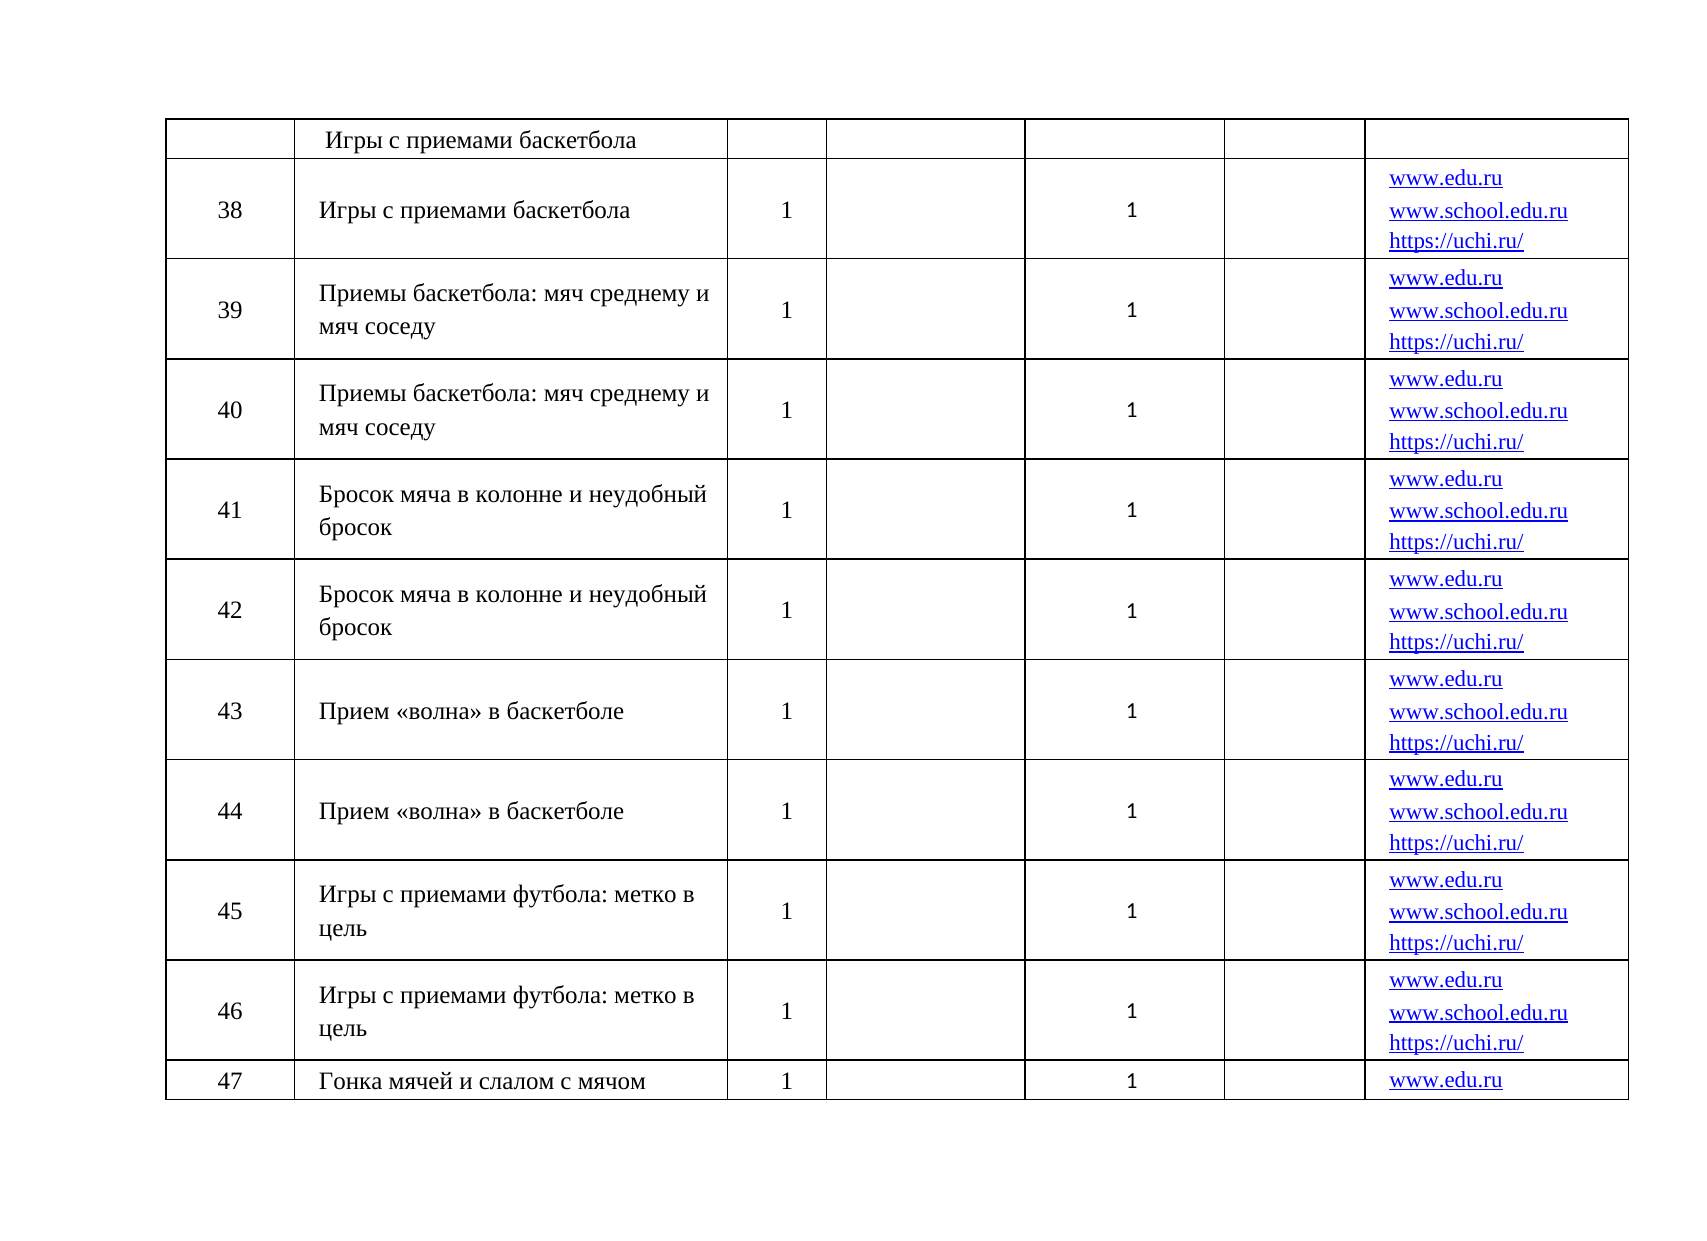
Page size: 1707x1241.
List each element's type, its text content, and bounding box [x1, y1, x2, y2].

table_cell [827, 259, 1024, 358]
table_cell 1 [728, 259, 826, 358]
table_cell 1 [728, 560, 826, 658]
table_cell 1 [1026, 1061, 1224, 1099]
table_cell Приемы баскетбола: мяч среднему и мяч соседу [295, 259, 727, 358]
table_cell Прием «волна» в баскетболе [295, 760, 727, 859]
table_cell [1366, 120, 1628, 157]
table_cell 1 [1026, 360, 1224, 458]
table_cell 43 [167, 660, 294, 759]
table_cell 44 [167, 760, 294, 859]
table_cell 1 [728, 460, 826, 558]
table_cell [1225, 120, 1364, 157]
table_cell 1 [1026, 259, 1224, 358]
table_cell Бросок мяча в колонне и неудобный бросок [295, 560, 727, 658]
table_cell 1 [1026, 660, 1224, 759]
table_cell www.edu.ru www.school.edu.ru https://uchi.ru/ [1366, 360, 1628, 458]
table_cell 38 [167, 159, 294, 258]
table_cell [295, 120, 727, 157]
table_cell 1 [728, 360, 826, 458]
table_cell 1 [1026, 120, 1224, 157]
table_cell 1 [1026, 159, 1224, 258]
table_cell Прием «волна» в баскетболе [295, 660, 727, 759]
table_cell 39 [167, 259, 294, 358]
table_cell [1225, 861, 1364, 959]
table_cell [827, 120, 1024, 157]
table_cell [827, 460, 1024, 558]
table_cell 1 [1026, 560, 1224, 658]
table_cell 40 [167, 360, 294, 458]
table_cell www.edu.ru www.school.edu.ru https://uchi.ru/ [1366, 259, 1628, 358]
table_cell [1225, 360, 1364, 458]
table_cell [1225, 460, 1364, 558]
table_cell [827, 660, 1024, 759]
table_cell Игры с приемами футбола: метко в цель [295, 861, 727, 959]
table_cell www.edu.ru www.school.edu.ru https://uchi.ru/ [1366, 460, 1628, 558]
table_cell Бросок мяча в колонне и неудобный бросок [295, 460, 727, 558]
table_cell www.edu.ru www.school.edu.ru https://uchi.ru/ [1366, 660, 1628, 759]
table_cell [1225, 1061, 1364, 1099]
table_cell 1 [1026, 861, 1224, 959]
table_cell 1 [728, 760, 826, 859]
table_cell 47 [167, 1061, 294, 1099]
table_cell Приемы баскетбола: мяч среднему и мяч соседу [295, 360, 727, 458]
table_cell www.edu.ru www.school.edu.ru https://uchi.ru/ [1366, 560, 1628, 658]
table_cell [1366, 1061, 1628, 1099]
table_cell 46 [167, 961, 294, 1059]
table_cell Игры с приемами футбола: метко в цель [295, 961, 727, 1059]
table_cell [1225, 660, 1364, 759]
table_cell [1225, 560, 1364, 658]
table_cell 41 [167, 460, 294, 558]
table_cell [1366, 961, 1628, 1059]
table_cell 1 [1026, 760, 1224, 859]
table_cell [827, 1061, 1024, 1099]
table_cell 1 [728, 961, 826, 1059]
table_cell [1225, 760, 1364, 859]
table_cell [295, 1061, 727, 1099]
table_cell [827, 861, 1024, 959]
table_cell [1225, 159, 1364, 258]
table_cell [827, 760, 1024, 859]
table_cell 1 [728, 1061, 826, 1099]
table_cell 1 [1026, 961, 1224, 1059]
table_cell www.edu.ru www.school.edu.ru https://uchi.ru/ [1366, 760, 1628, 859]
table_cell 1 [728, 159, 826, 258]
table_cell [1225, 961, 1364, 1059]
table_cell 45 [167, 861, 294, 959]
table_cell 1 [728, 861, 826, 959]
table_cell 1 [728, 660, 826, 759]
table_cell [827, 159, 1024, 258]
table_cell [1225, 259, 1364, 358]
table_cell 37 [167, 120, 294, 157]
table_cell [827, 560, 1024, 658]
table_cell www.edu.ru www.school.edu.ru https://uchi.ru/ [1366, 861, 1628, 959]
table_cell [827, 961, 1024, 1059]
table_cell 1 [728, 120, 826, 157]
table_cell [1366, 159, 1628, 258]
table_cell [827, 360, 1024, 458]
table_cell 1 [1026, 460, 1224, 558]
table_cell Игры с приемами баскетбола [295, 159, 727, 258]
table_cell 42 [167, 560, 294, 658]
